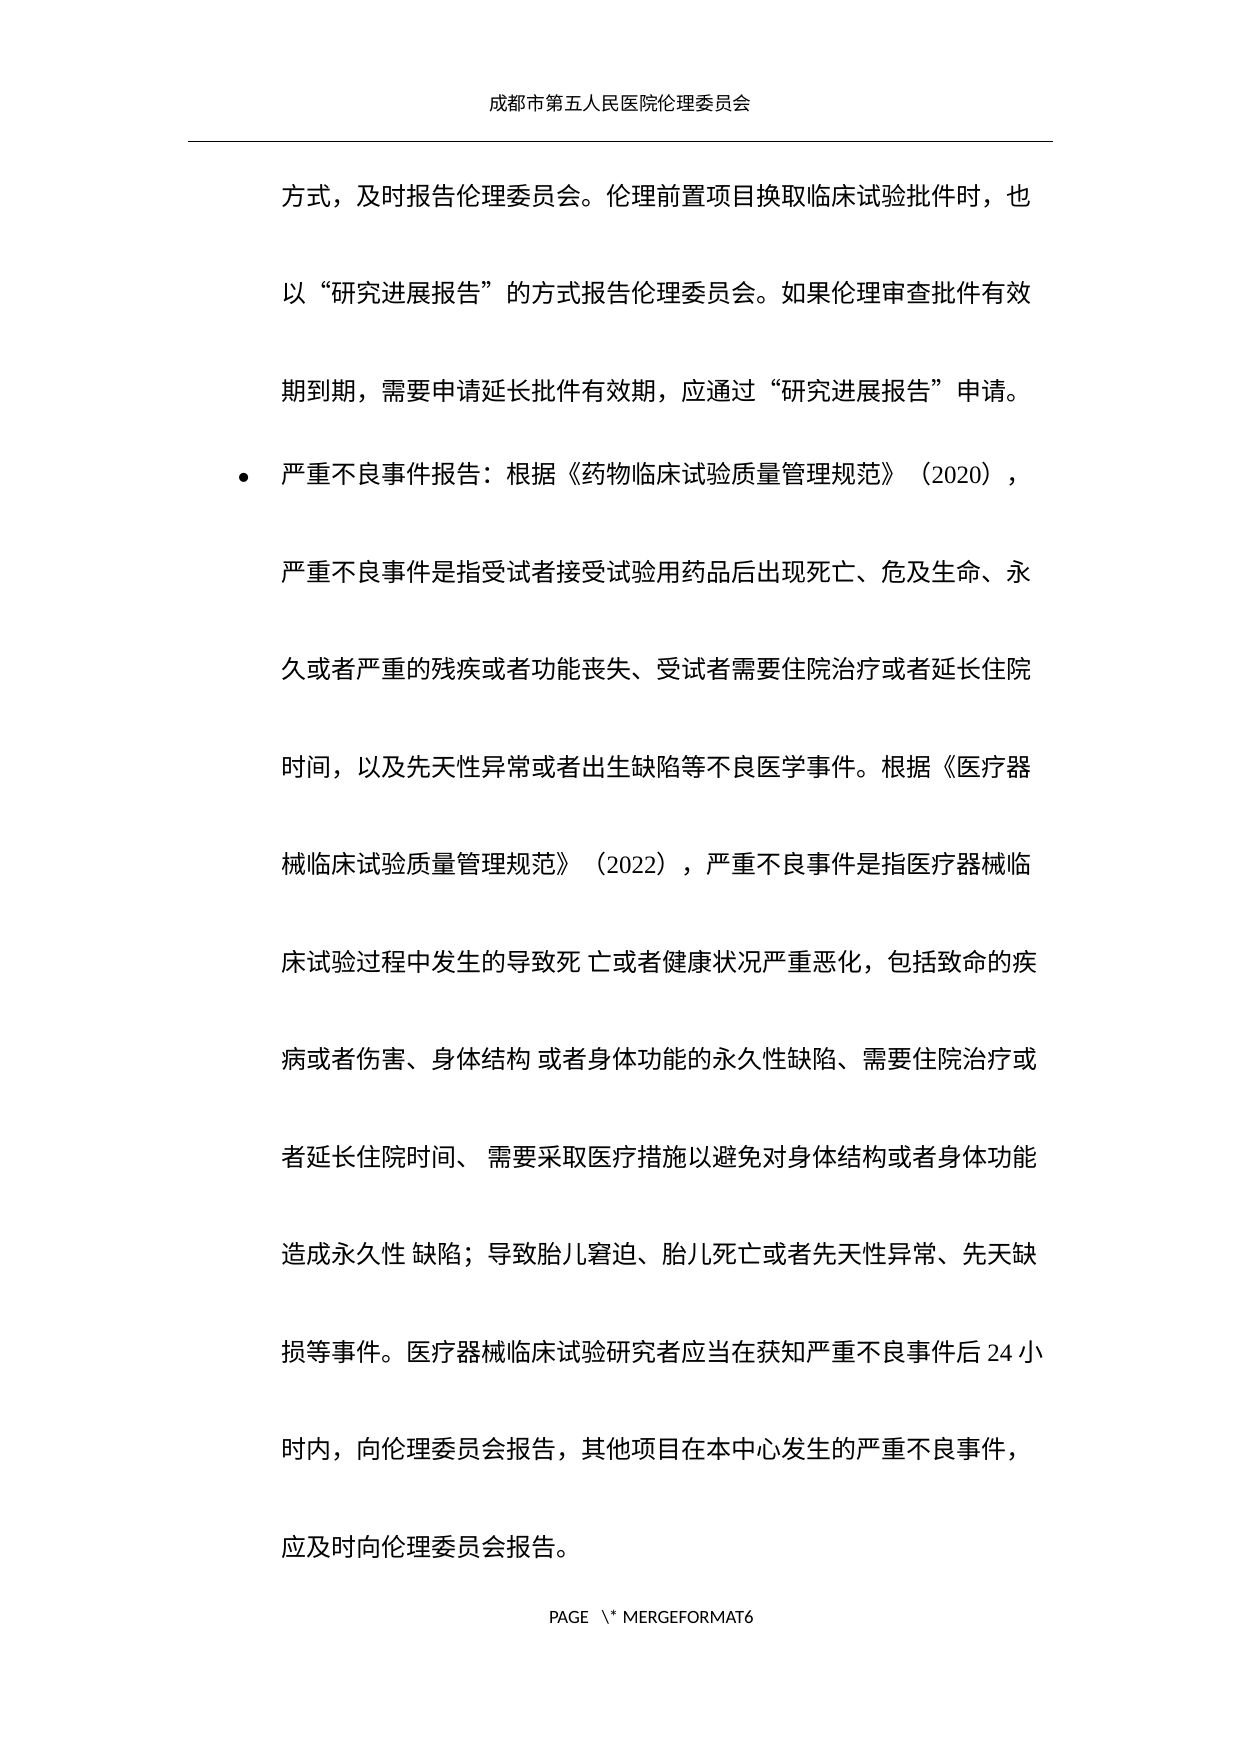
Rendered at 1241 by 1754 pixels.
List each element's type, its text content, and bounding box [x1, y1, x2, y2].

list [238, 162, 1053, 422]
list 严重不良事件报告：根据《药物临床试验质量管理规范》（2020），严重不良事件是指受试者接受试验用药品后出现死亡、危及生命、永久或者严重的残疾或者功能丧失、受试者需要住院治疗或者延长住院时间，以及先天性异常或者出生缺陷等不良医学事件。根据《医疗器械临床试验质量管理规范》（2022），严重不良事件是指医疗器械临床试验过程中发生的导致死 亡或者健康状况严重恶化，包括致命的疾病或者伤害、身体结构 或者身体功能的永久性缺陷、需要住院治疗或者延长住院时间、 需要采取医疗措施以避免对身体结构或者身体功能造成永久性 缺陷；导致胎儿窘迫、胎儿死亡或者先天性异常、先天缺损等事件。医疗器械临床试验研究者应当在获知严重不良事件后 24 小时内，向伦理委员会报告，其他项目在本中心发生的严重不良事件，应及时向伦理委员会报告。 [238, 440, 1053, 1578]
